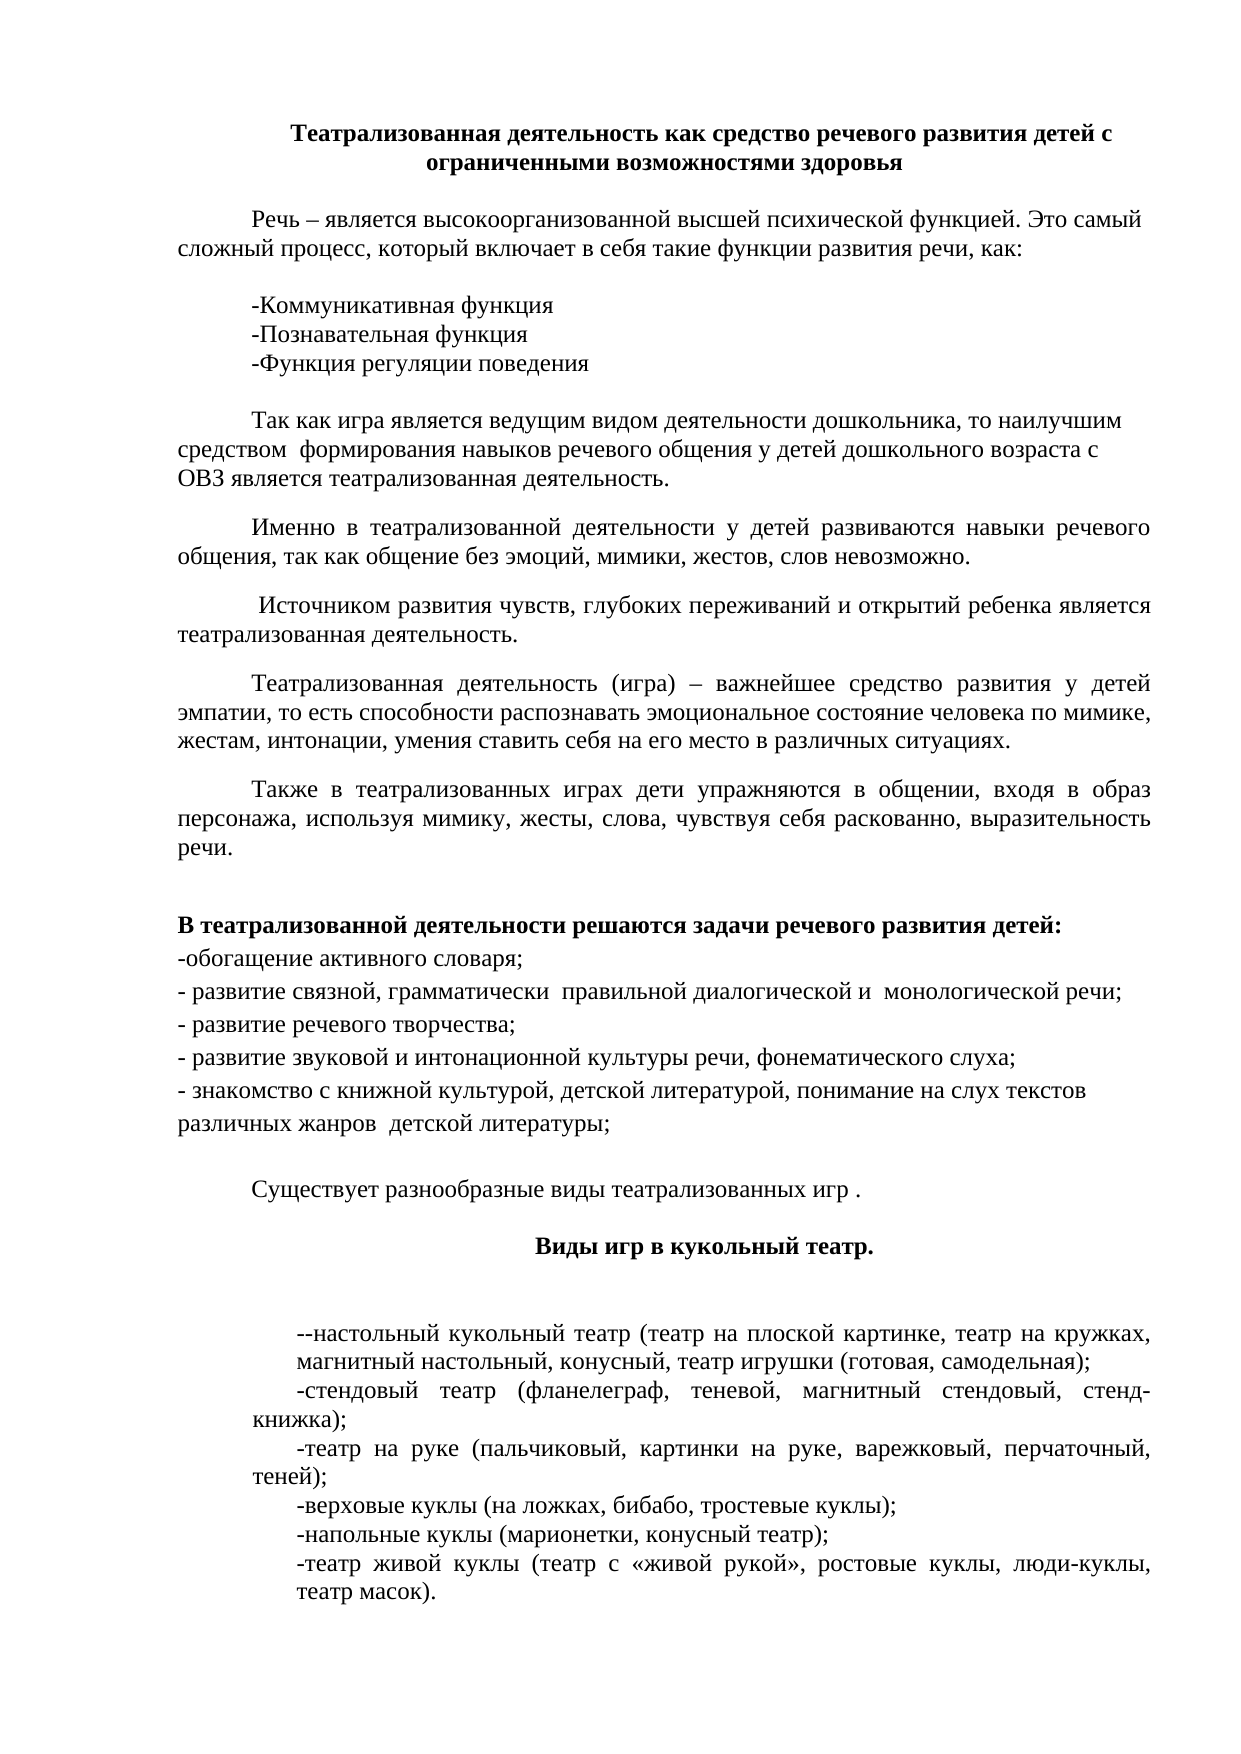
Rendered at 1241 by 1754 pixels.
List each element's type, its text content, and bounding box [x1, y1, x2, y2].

text В театрализованной деятельности решаются задачи речевого развития детей: [177, 910, 1152, 938]
text -Коммуникативная функция [177, 291, 1152, 319]
text - развитие звуковой и интонационной культуры речи, фонематического слуха; [177, 1042, 1152, 1071]
text -театр на руке (пальчиковый, картинки на руке, варежковый, перчаточный, теней); [252, 1433, 1152, 1490]
text Театрализованная деятельность как средство речевого развития детей с ограниченными возможностями здоровья [177, 118, 1152, 176]
text -обогащение активного словаря; [177, 943, 1152, 971]
text -верховые куклы (на ложках, бибабо, тростевые куклы); [252, 1490, 1152, 1519]
text Речь – является высокоорганизованной высшей психической функцией. Это самый сложный процесс, который включает в себя такие функции развития речи, как: [177, 204, 1152, 262]
text -стендовый театр (фланелеграф, теневой, магнитный стендовый, стенд-книжка); [252, 1375, 1152, 1433]
text -театр живой куклы (театр с «живой рукой», ростовые куклы, люди-куклы, театр масок). [296, 1548, 1152, 1605]
text Существует разнообразные виды театрализованных игр . [177, 1174, 1152, 1203]
text - знакомство с книжной культурой, детской литературой, понимание на слух текстов различных жанров детской литературы; [177, 1075, 1152, 1137]
text Именно в театрализованной деятельности у детей развиваются навыки речевого общения, так как общение без эмоций, мимики, жестов, слов невозможно. [177, 512, 1152, 570]
text Также в театрализованных играх дети упражняются в общении, входя в образ персонажа, используя мимику, жесты, слова, чувствуя себя раскованно, выразительность речи. [177, 774, 1152, 861]
text -напольные куклы (марионетки, конусный театр); [296, 1519, 1152, 1548]
text Виды игр в кукольный театр. [177, 1231, 1152, 1260]
text Источником развития чувств, глубоких переживаний и открытий ребенка является театрализованная деятельность. [177, 590, 1152, 647]
text - развитие речевого творчества; [177, 1009, 1152, 1037]
text Так как игра является ведущим видом деятельности дошкольника, то наилучшим средством формирования навыков речевого общения у детей дошкольного возраста с ОВЗ является театрализованная деятельность. [177, 406, 1152, 492]
text -Познавательная функция [177, 319, 1152, 348]
text Театрализованная деятельность (игра) – важнейшее средство развития у детей эмпатии, то есть способности распознавать эмоциональное состояние человека по мимике, жестам, интонации, умения ставить себя на его место в различных ситуациях. [177, 668, 1152, 754]
text -Функция регуляции поведения [177, 348, 1152, 377]
text - развитие связной, грамматически правильной диалогической и монологической речи; [177, 976, 1152, 1004]
text --настольный кукольный театр (театр на плоской картинке, театр на кружках, магнитный настольный, конусный, театр игрушки (готовая, самодельная); [296, 1318, 1152, 1375]
